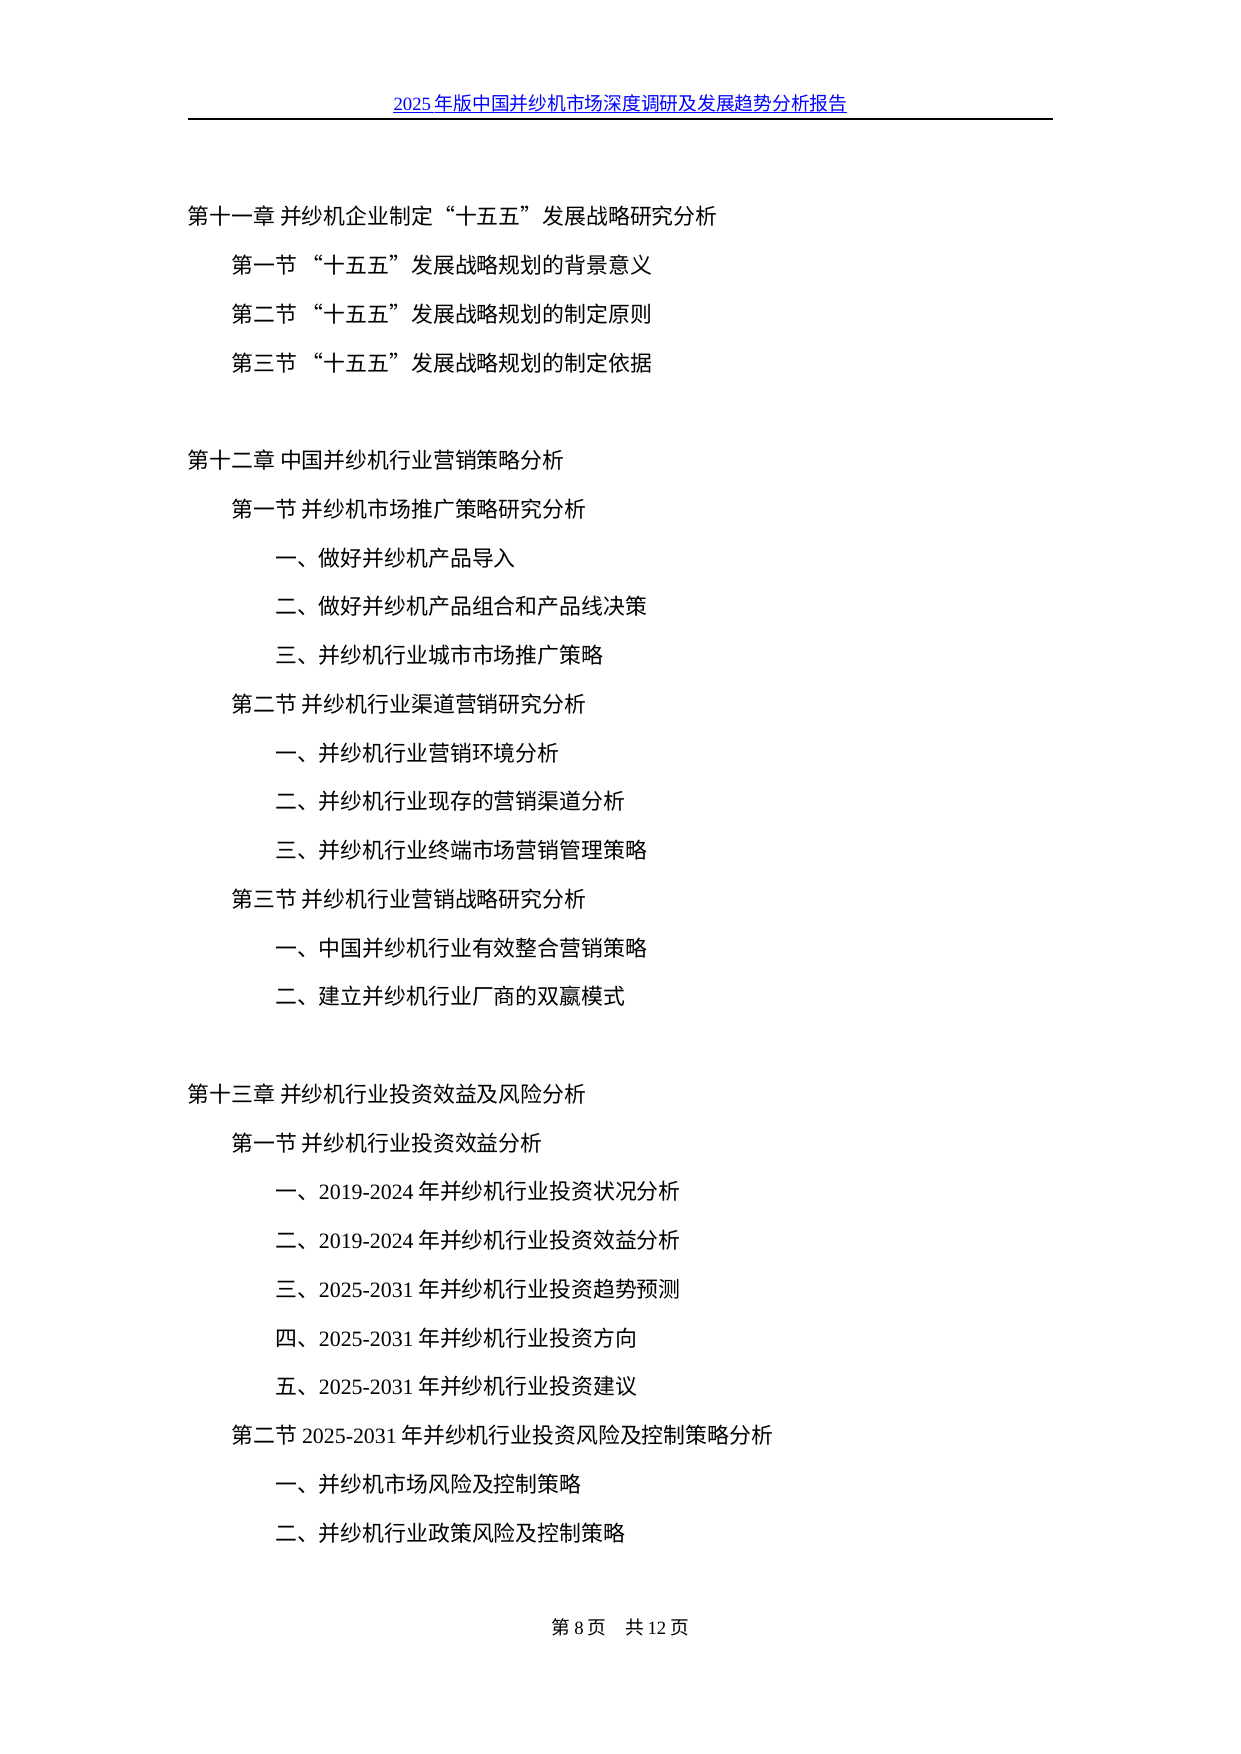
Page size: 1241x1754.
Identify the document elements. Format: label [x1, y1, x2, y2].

text [187, 150, 1053, 1548]
